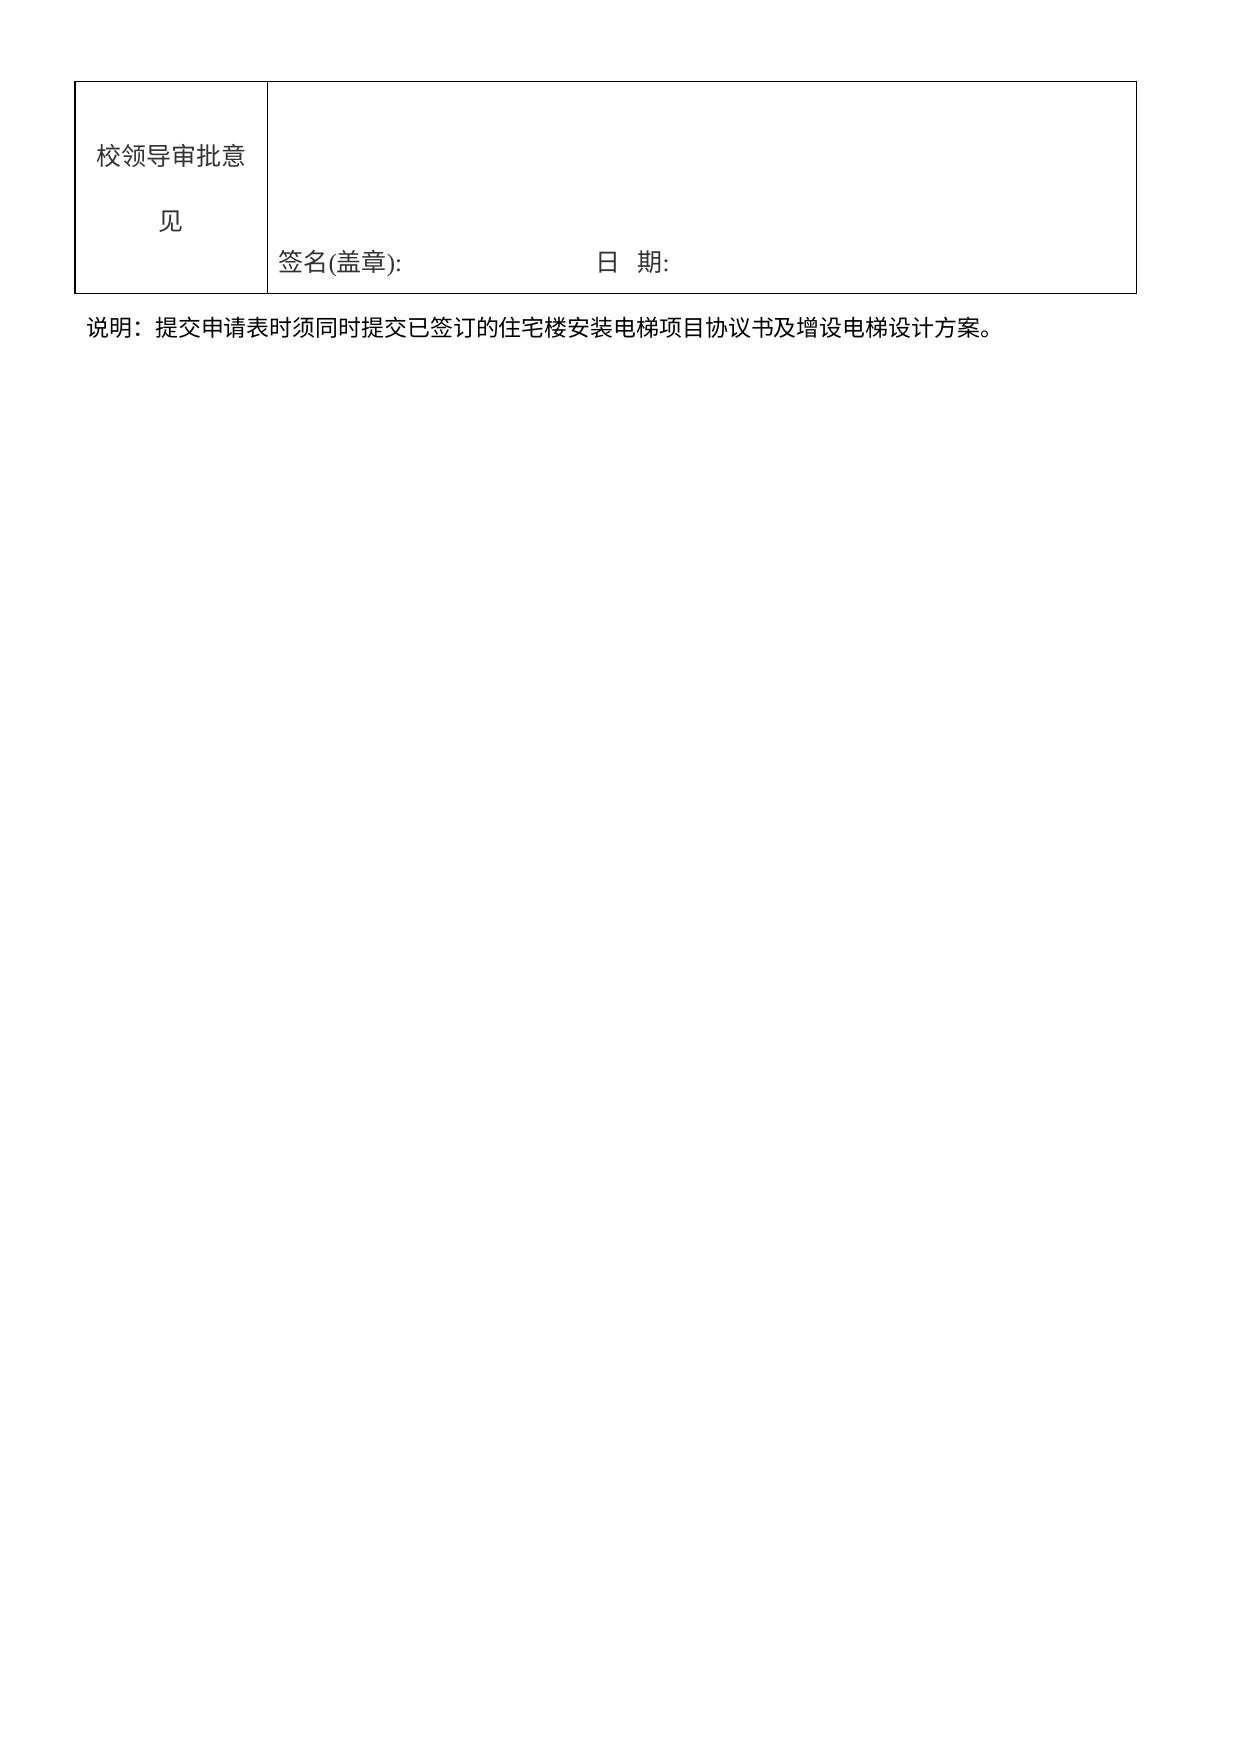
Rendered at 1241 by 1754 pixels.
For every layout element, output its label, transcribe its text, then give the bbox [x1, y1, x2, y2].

table_cell 说明：提交申请表时须同时提交已签订的住宅楼安装电梯项目协议书及增设电梯设计方案。 [75, 294, 1136, 359]
table_cell 签名(盖章): 日 期: [268, 82, 1136, 293]
table_cell 校领导审批意见 [76, 82, 267, 293]
